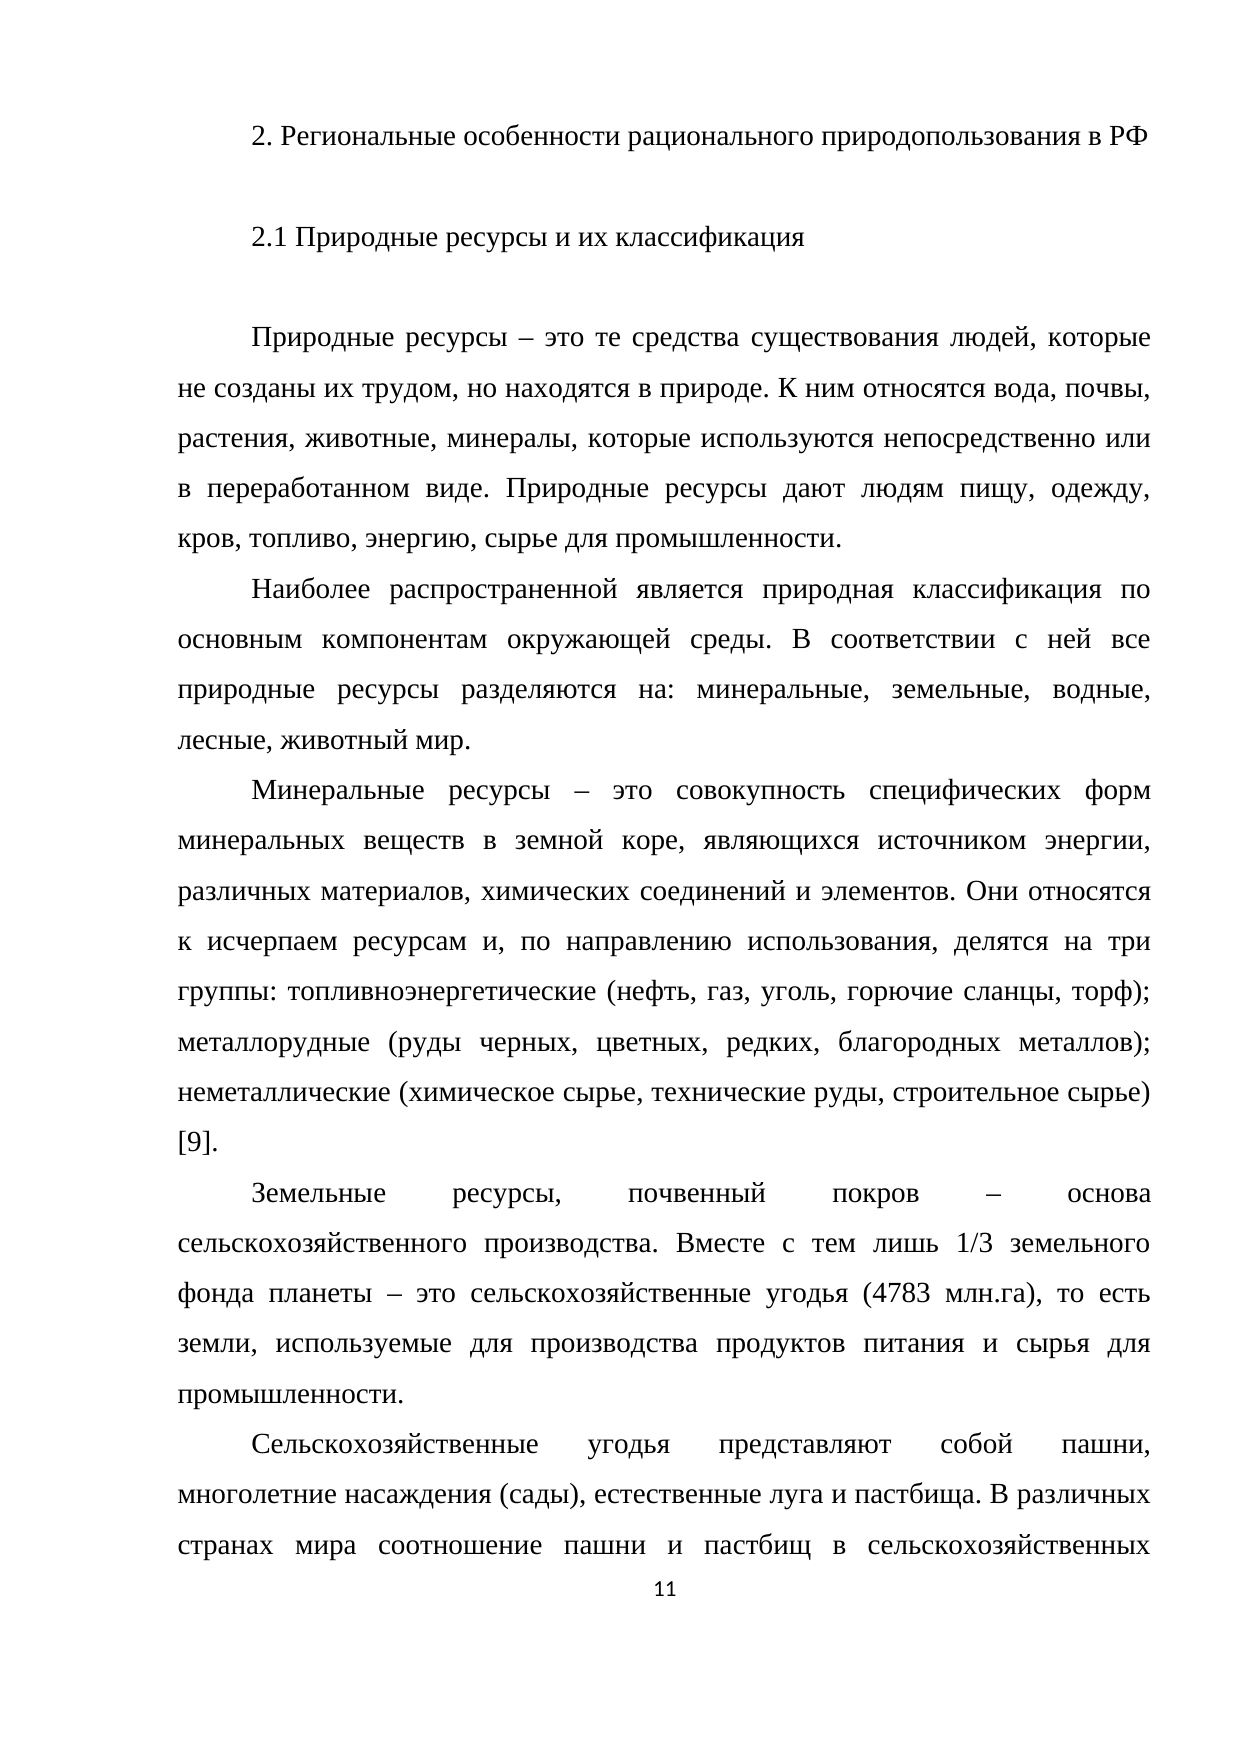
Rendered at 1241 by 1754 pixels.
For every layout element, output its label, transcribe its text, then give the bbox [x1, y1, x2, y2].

text Минеральные ресурсы – это совокупность специфических форм минеральных веществ в земной коре, являющихся источником энергии, различных материалов, химических соединений и элементов. Они относятся к исчерпаем ресурсам и, по направлению использования, делятся на три группы: топливно­энергетические (нефть, газ, уголь, горючие сланцы, торф); металлорудные (руды черных, цветных, редких, благородных металлов); неметаллические (химическое сырье, технические руды, строительное сырье) [9]. [177, 772, 1152, 1158]
text 2.1 Природные ресурсы и их классификация [251, 219, 1152, 252]
text Наиболее распространенной является природная классификация по основным компонентам окружающей среды. В соответствии с ней все природные ресурсы разделяются на: минеральные, земельные, водные, лесные, животный мир. [177, 571, 1152, 755]
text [177, 1426, 1152, 1560]
text Природные ресурсы – это те средства существования людей, которые не созданы их трудом, но находятся в природе. К ним относятся вода, почвы, растения, животные, минералы, которые используются непосредственно или в переработанном виде. Природные ресурсы дают людям пищу, одежду, кров, топливо, энергию, сырье для промышленности. [177, 319, 1152, 554]
text Земельные ресурсы, почвенный покров – основа сельскохозяйственного производства. Вместе с тем лишь 1/3 земельного фонда планеты – это сельскохозяйственные угодья (4783 млн.га), то есть земли, используемые для производства продуктов питания и сырья для промышленности. [177, 1175, 1152, 1409]
text 2. Региональные особенности рационального природопользования в РФ [177, 118, 1152, 152]
